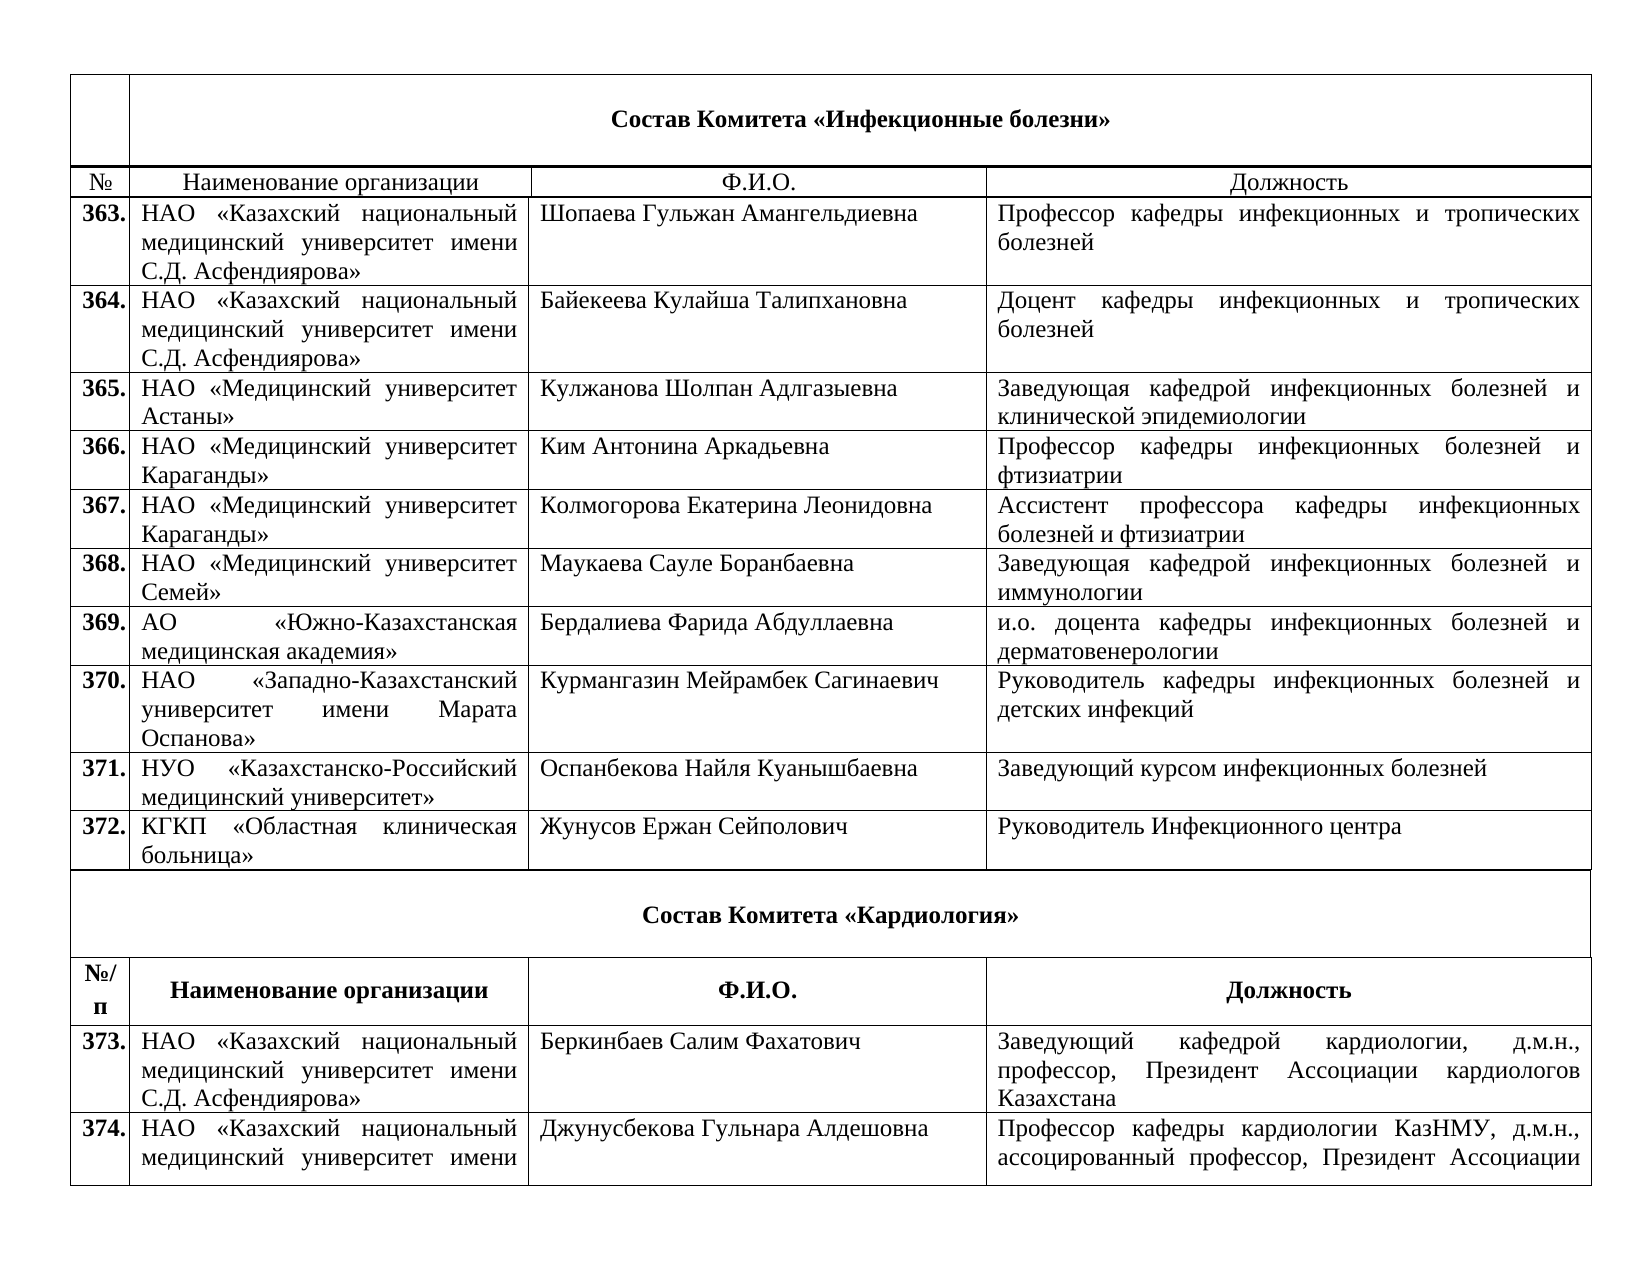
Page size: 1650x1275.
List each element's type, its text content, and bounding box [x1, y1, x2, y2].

table_cell Заведующая кафедрой инфекционных болезней и клинической эпидемиологии [987, 373, 1591, 430]
table_cell Наименование организации [130, 958, 528, 1025]
table_cell [71, 75, 129, 165]
table_cell Маукаева Сауле Боранбаевна [529, 549, 986, 606]
table_cell Заведующая кафедрой инфекционных болезней и иммунологии [987, 549, 1591, 606]
table_cell Оспанбекова Найля Куанышбаевна [529, 753, 986, 810]
table_header Профессор кафедры инфекционных и тропических болезней [987, 198, 1591, 284]
table_cell Состав Комитета «Инфекционные болезни» [130, 75, 1591, 165]
table_cell НАО «Казахский национальный медицинский университет имени С.Д. Асфендиярова» [130, 286, 528, 372]
table_cell Руководитель кафедры инфекционных болезней и детских инфекций [987, 666, 1591, 752]
table_cell НАО «Медицинский университет Семей» [130, 549, 528, 606]
table_cell Ассистент профессора кафедры инфекционных болезней и фтизиатрии [987, 490, 1591, 547]
table_header [71, 198, 129, 284]
table_cell НАО «Медицинский университет Караганды» [130, 490, 528, 547]
table_cell [71, 811, 129, 869]
table_cell Ким Антонина Аркадьевна [529, 431, 986, 489]
table_cell Должность [987, 958, 1591, 1025]
table_cell Профессор кафедры инфекционных болезней и фтизиатрии [987, 431, 1591, 489]
table_cell Беркинбаев Салим Фахатович [529, 1026, 986, 1112]
table_cell Курмангазин Мейрамбек Сагинаевич [529, 666, 986, 752]
table_header Наименование организации [130, 168, 531, 196]
table_cell НАО «Западно-Казахстанский университет имени Марата Оспанова» [130, 666, 528, 752]
table_header Должность [987, 168, 1591, 196]
table_header Шопаева Гульжан Амангельдиевна [529, 198, 986, 284]
table_cell и.о. доцента кафедры инфекционных болезней и дерматовенерологии [987, 607, 1591, 664]
table_cell Кулжанова Шолпан Адлгазыевна [529, 373, 986, 430]
table_cell НАО «Медицинский университет Астаны» [130, 373, 528, 430]
table_cell Руководитель Инфекционного центра [987, 811, 1591, 869]
table_cell Заведующий кафедрой кардиологии, д.м.н., профессор, Президент Ассоциации кардиологов Казахстана [987, 1026, 1591, 1112]
table_header № [71, 168, 129, 196]
table_cell №/п [71, 958, 129, 1025]
table_header Ф.И.О. [532, 168, 986, 196]
table_cell Доцент кафедры инфекционных и тропических болезней [987, 286, 1591, 372]
table_cell АО «Южно-Казахстанская медицинская академия» [130, 607, 528, 664]
table_cell [71, 549, 129, 606]
table_cell Байекеева Кулайша Талипхановна [529, 286, 986, 372]
table_cell НУО «Казахстанско-Российский медицинский университет» [130, 753, 528, 810]
table_cell Ф.И.О. [529, 958, 986, 1025]
table_header НАО «Казахский национальный медицинский университет имени С.Д. Асфендиярова» [130, 198, 528, 284]
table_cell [529, 1113, 986, 1185]
table_cell НАО «Медицинский университет Караганды» [130, 431, 528, 489]
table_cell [130, 1113, 528, 1185]
table_cell Заведующий курсом инфекционных болезней [987, 753, 1591, 810]
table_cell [987, 1113, 1591, 1185]
table_cell [71, 431, 129, 489]
table_cell [71, 1113, 129, 1185]
table_cell [71, 607, 129, 664]
table_cell [71, 1026, 129, 1112]
table_cell [71, 373, 129, 430]
table_cell Бердалиева Фарида Абдуллаевна [529, 607, 986, 664]
table_cell [71, 666, 129, 752]
table_cell НАО «Казахский национальный медицинский университет имени С.Д. Асфендиярова» [130, 1026, 528, 1112]
table_cell Жунусов Ержан Сейполович [529, 811, 986, 869]
table_cell [71, 286, 129, 372]
table_header Состав Комитета «Кардиология» [71, 871, 1590, 957]
table_cell [71, 490, 129, 547]
table_cell КГКП «Областная клиническая больница» [130, 811, 528, 869]
table_cell [71, 753, 129, 810]
table_cell Колмогорова Екатерина Леонидовна [529, 490, 986, 547]
